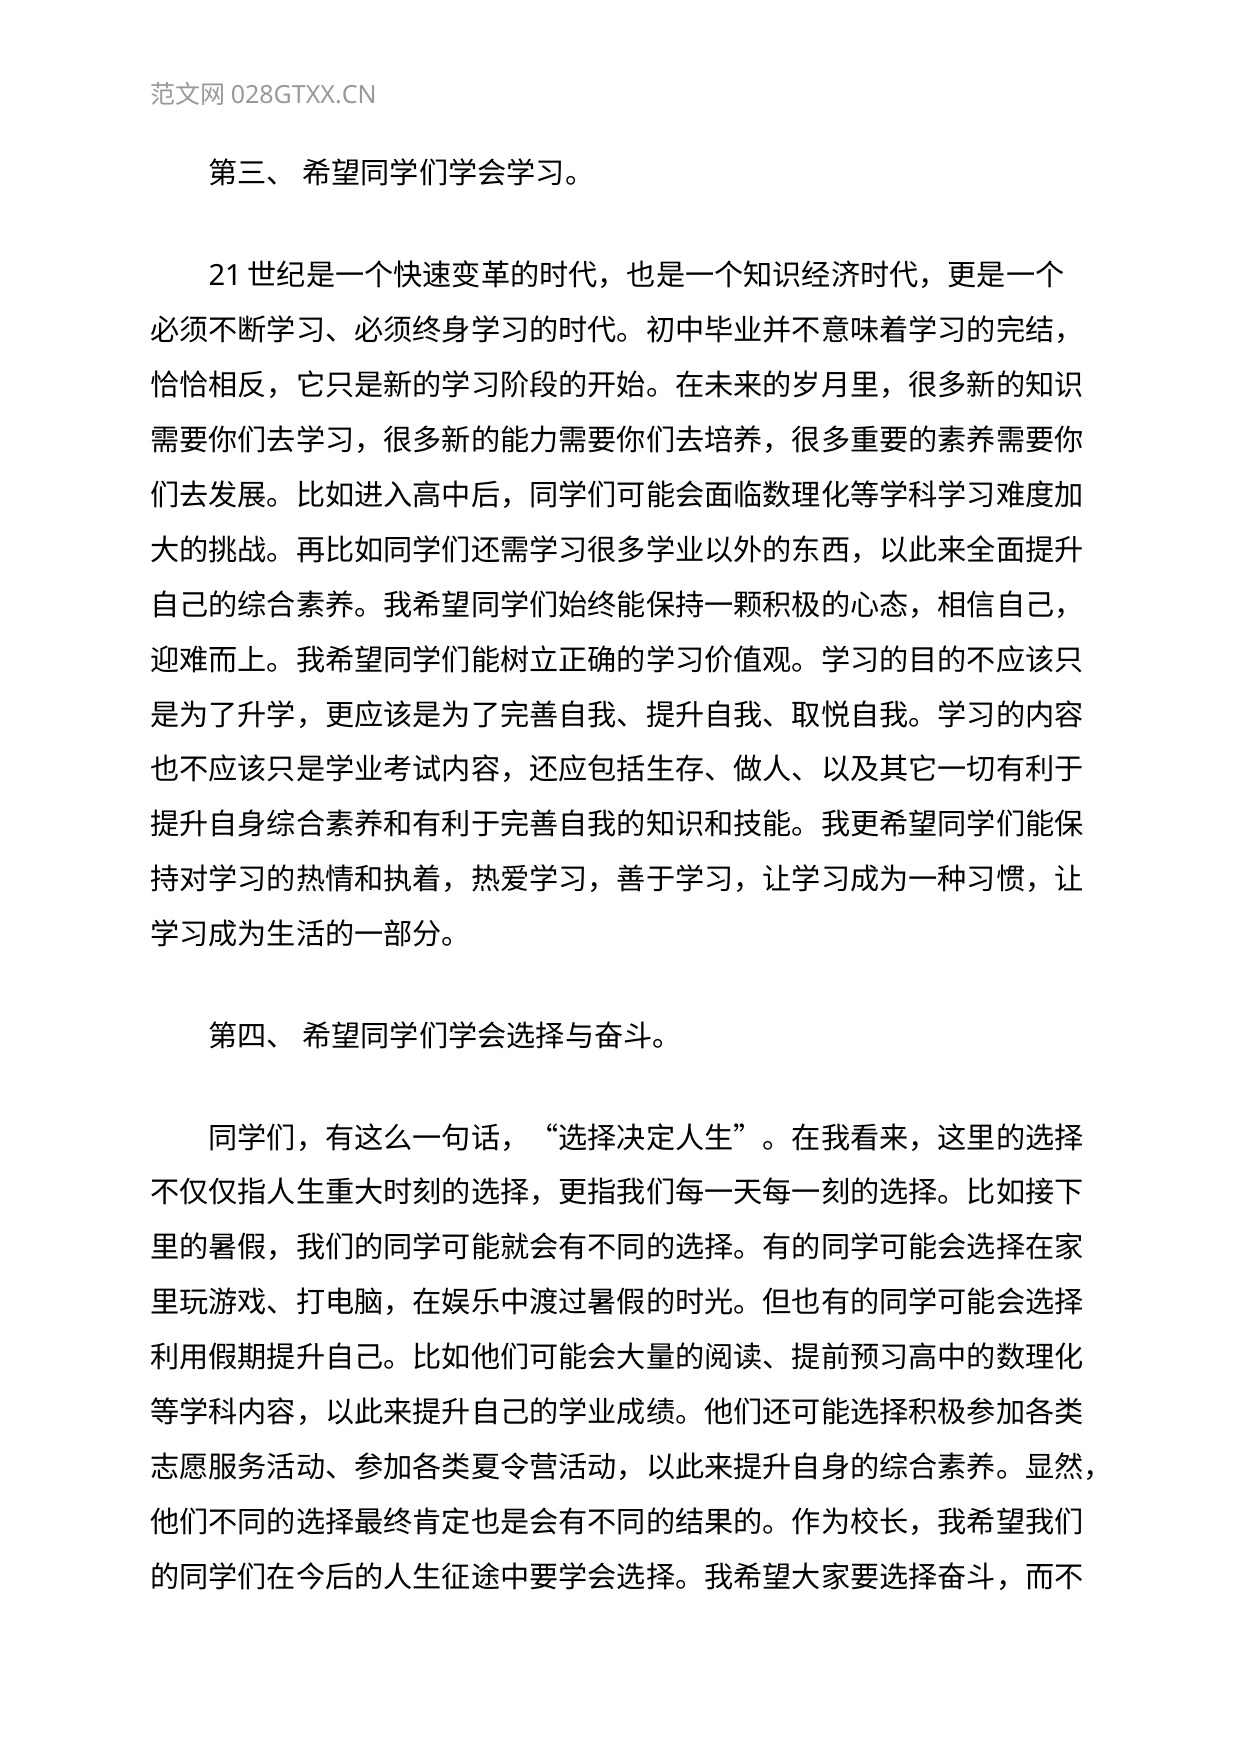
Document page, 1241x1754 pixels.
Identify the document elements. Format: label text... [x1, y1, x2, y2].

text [150, 1114, 1090, 1596]
text 21世纪是一个快速变革的时代，也是一个知识经济时代，更是一个必须不断学习、必须终身学习的时代。初中毕业并不意味着学习的完结，恰恰相反，它只是新的学习阶段的开始。在未来的岁月里，很多新的知识需要你们去学习，很多新的能力需要你们去培养，很多重要的素养需要你们去发展。比如进入高中后，同学们可能会面临数理化等学科学习难度加大的挑战。再比如同学们还需学习很多学业以外的东西，以此来全面提升自己的综合素养。我希望同学们始终能保持一颗积极的心态，相信自己，迎难而上。我希望同学们能树立正确的学习价值观。学习的目的不应该只是为了升学，更应该是为了完善自我、提升自我、取悦自我。学习的内容也不应该只是学业考试内容，还应包括生存、做人、以及其它一切有利于提升自身综合素养和有利于完善自我的知识和技能。我更希望同学们能保持对学习的热情和执着，热爱学习，善于学习，让学习成为一种习惯，让学习成为生活的一部分。 [150, 252, 1090, 953]
text 第四、 希望同学们学会选择与奋斗。 [150, 1012, 1090, 1055]
text 第三、 希望同学们学会学习。 [150, 150, 1090, 192]
